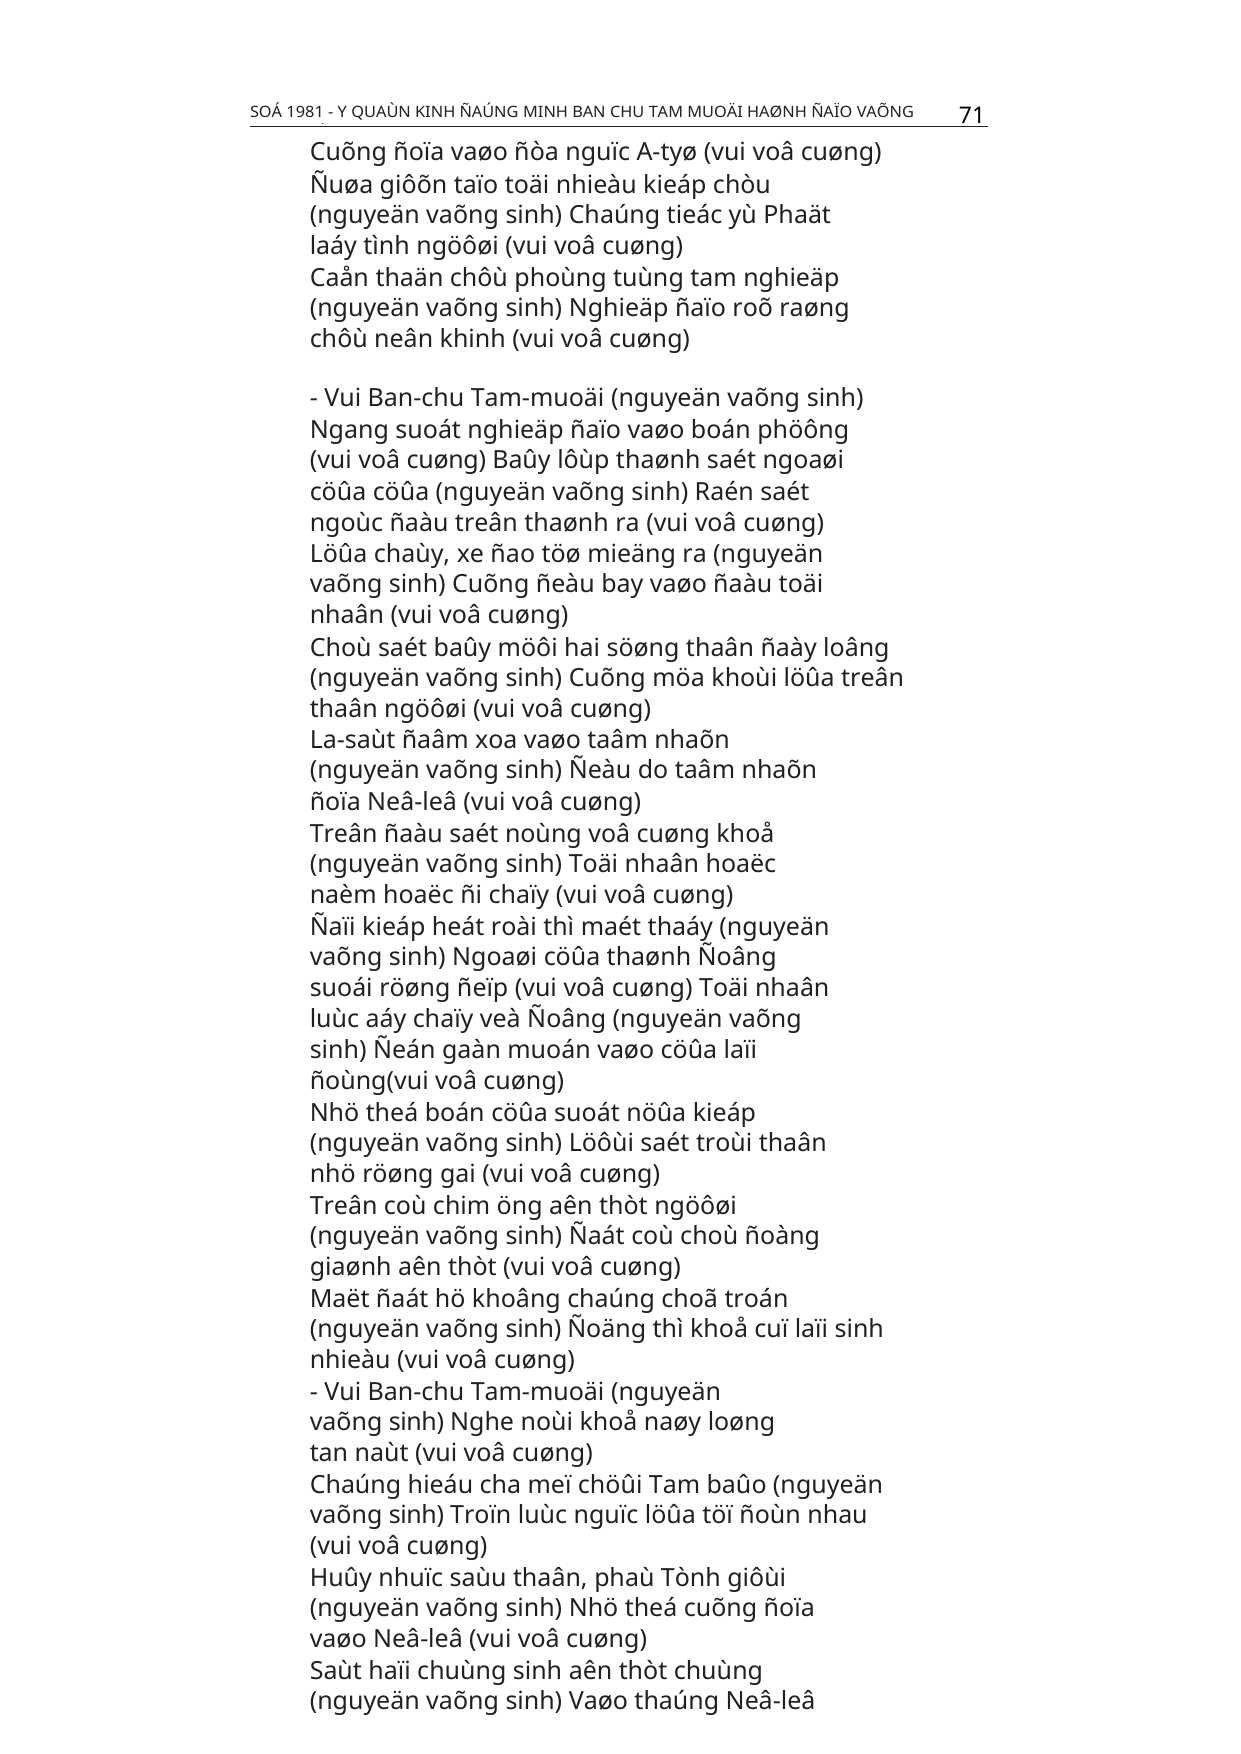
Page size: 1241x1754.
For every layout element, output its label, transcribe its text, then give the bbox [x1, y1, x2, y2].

text - Vui Ban-chu Tam-muoäi (nguyeän vaõng sinh) [309, 380, 1092, 412]
text Caån thaän chôù phoùng tuùng tam nghieäp (nguyeän vaõng sinh) Nghieäp ñaïo roõ raøng chôù neân khinh (vui voâ cuøng) [309, 261, 904, 354]
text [309, 1654, 852, 1717]
text Nhö theá boán cöûa suoát nöûa kieáp (nguyeän vaõng sinh) Löôùi saét troùi thaân nhö röøng gai (vui voâ cuøng) [309, 1096, 838, 1189]
text Treân coù chim öng aên thòt ngöôøi (nguyeän vaõng sinh) Ñaát coù choù ñoàng giaønh aên thòt (vui voâ cuøng) [309, 1189, 839, 1282]
text Choù saét baûy möôi hai söøng thaân ñaày loâng (nguyeän vaõng sinh) Cuõng möa khoùi löûa treân thaân ngöôøi (vui voâ cuøng) [309, 631, 945, 724]
text Ñaïi kieáp heát roài thì maét thaáy (nguyeän vaõng sinh) Ngoaøi cöûa thaønh Ñoâng suoái röøng ñeïp (vui voâ cuøng) Toäi nhaân luùc aáy chaïy veà Ñoâng (nguyeän vaõng sinh) Ñeán gaàn muoán vaøo cöûa laïi ñoùng(vui voâ cuøng) [309, 910, 842, 1096]
text Maët ñaát hö khoâng chaúng choã troán (nguyeän vaõng sinh) Ñoäng thì khoå cuï laïi sinh nhieàu (vui voâ cuøng) [309, 1282, 887, 1376]
text Ngang suoát nghieäp ñaïo vaøo boán phöông (vui voâ cuøng) Baûy lôùp thaønh saét ngoaøi cöûa cöûa (nguyeän vaõng sinh) Raén saét ngoùc ñaàu treân thaønh ra (vui voâ cuøng) [309, 414, 887, 538]
text Chaúng hieáu cha meï chöûi Tam baûo (nguyeän vaõng sinh) Troïn luùc nguïc löûa töï ñoùn nhau (vui voâ cuøng) [309, 1468, 887, 1562]
text Löûa chaùy, xe ñao töø mieäng ra (nguyeän vaõng sinh) Cuõng ñeàu bay vaøo ñaàu toäi nhaân (vui voâ cuøng) [309, 538, 825, 631]
text Ñuøa giôõn taïo toäi nhieàu kieáp chòu (nguyeän vaõng sinh) Chaúng tieác yù Phaät laáy tình ngöôøi (vui voâ cuøng) [309, 168, 856, 261]
text Treân ñaàu saét noùng voâ cuøng khoå (nguyeän vaõng sinh) Toäi nhaân hoaëc naèm hoaëc ñi chaïy (vui voâ cuøng) [309, 817, 844, 910]
text La-saùt ñaâm xoa vaøo taâm nhaõn (nguyeän vaõng sinh) Ñeàu do taâm nhaõn ñoïa Neâ-leâ (vui voâ cuøng) [309, 724, 830, 817]
text Cuõng ñoïa vaøo ñòa nguïc A-tyø (vui voâ cuøng) [309, 134, 1092, 167]
text Huûy nhuïc saùu thaân, phaù Tònh giôùi (nguyeän vaõng sinh) Nhö theá cuõng ñoïa vaøo Neâ-leâ (vui voâ cuøng) [309, 1562, 867, 1654]
text - Vui Ban-chu Tam-muoäi (nguyeän vaõng sinh) Nghe noùi khoå naøy loøng tan naùt (vui voâ cuøng) [309, 1376, 781, 1468]
